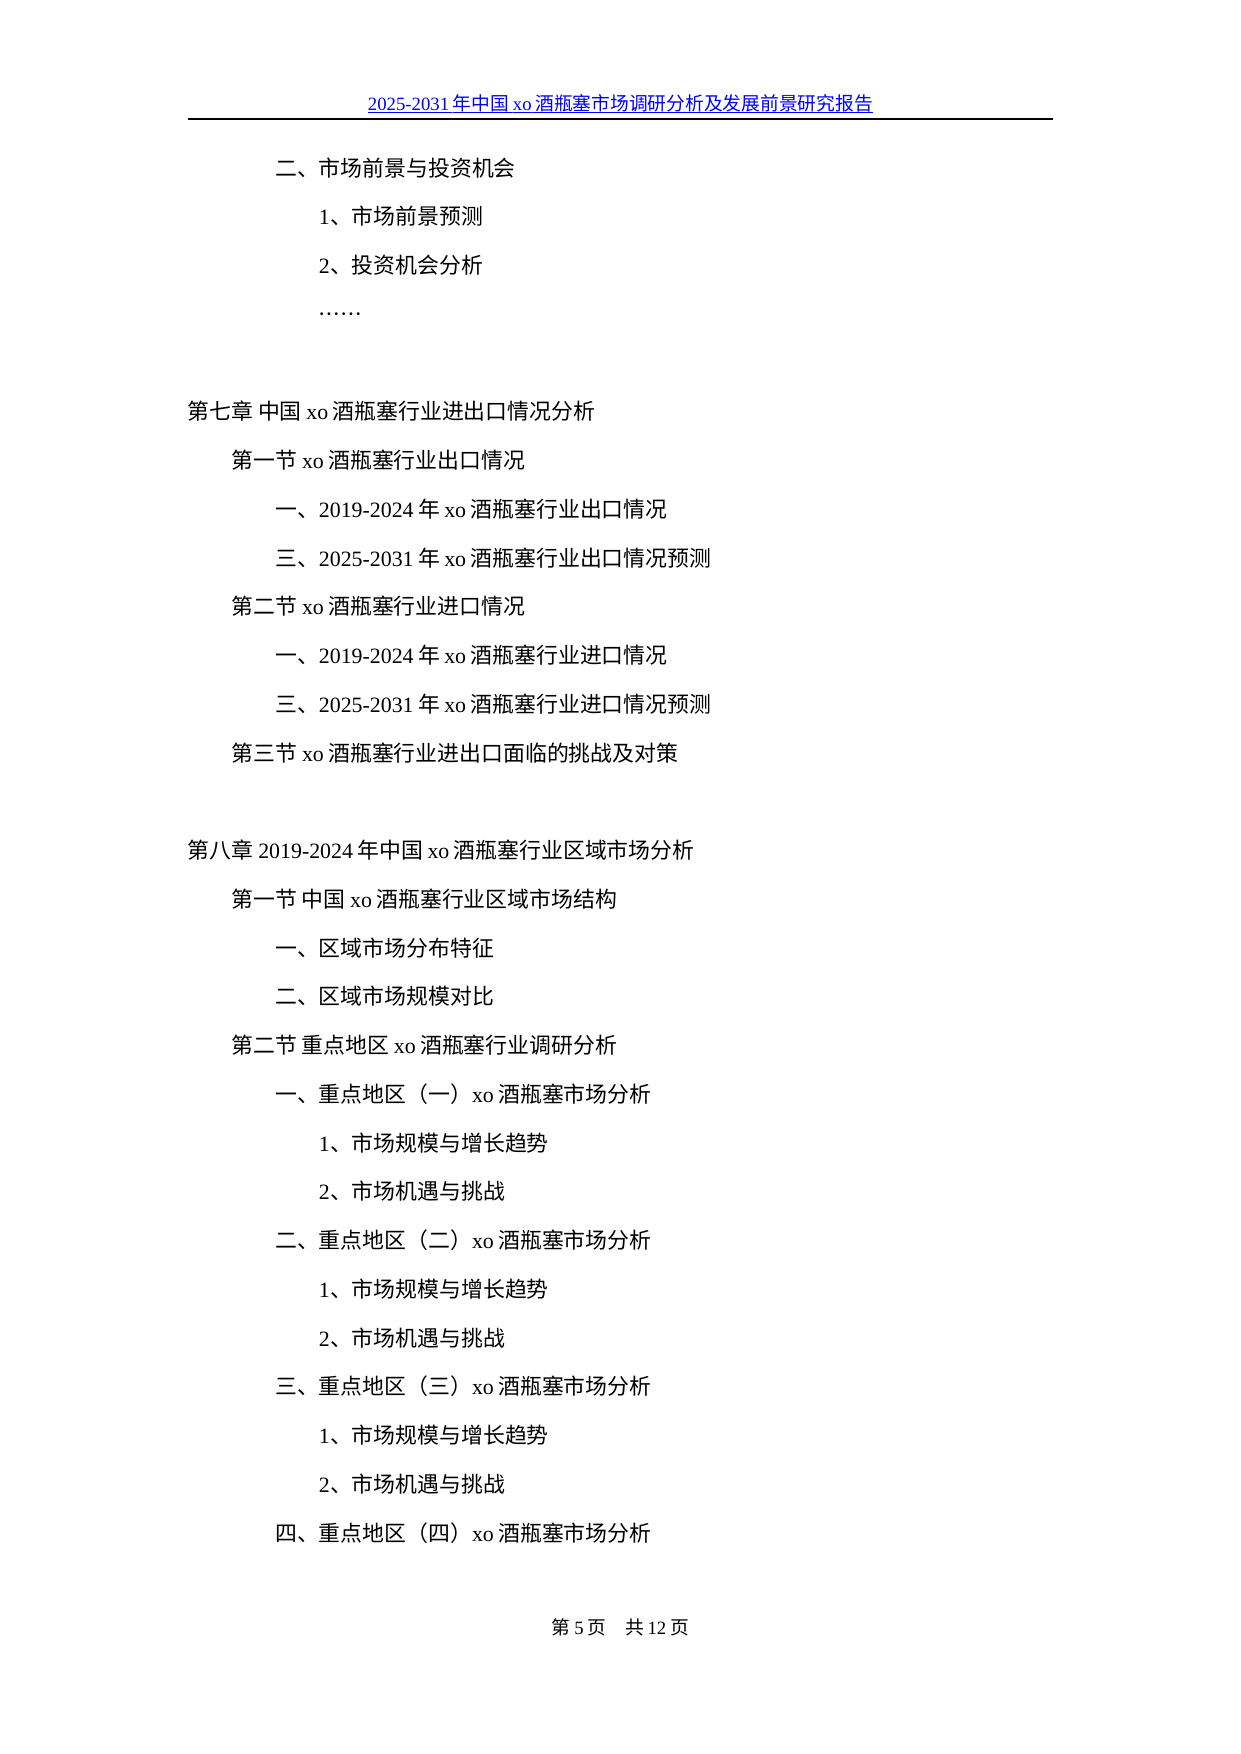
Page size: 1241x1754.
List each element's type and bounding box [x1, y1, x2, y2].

text [187, 150, 1053, 1548]
